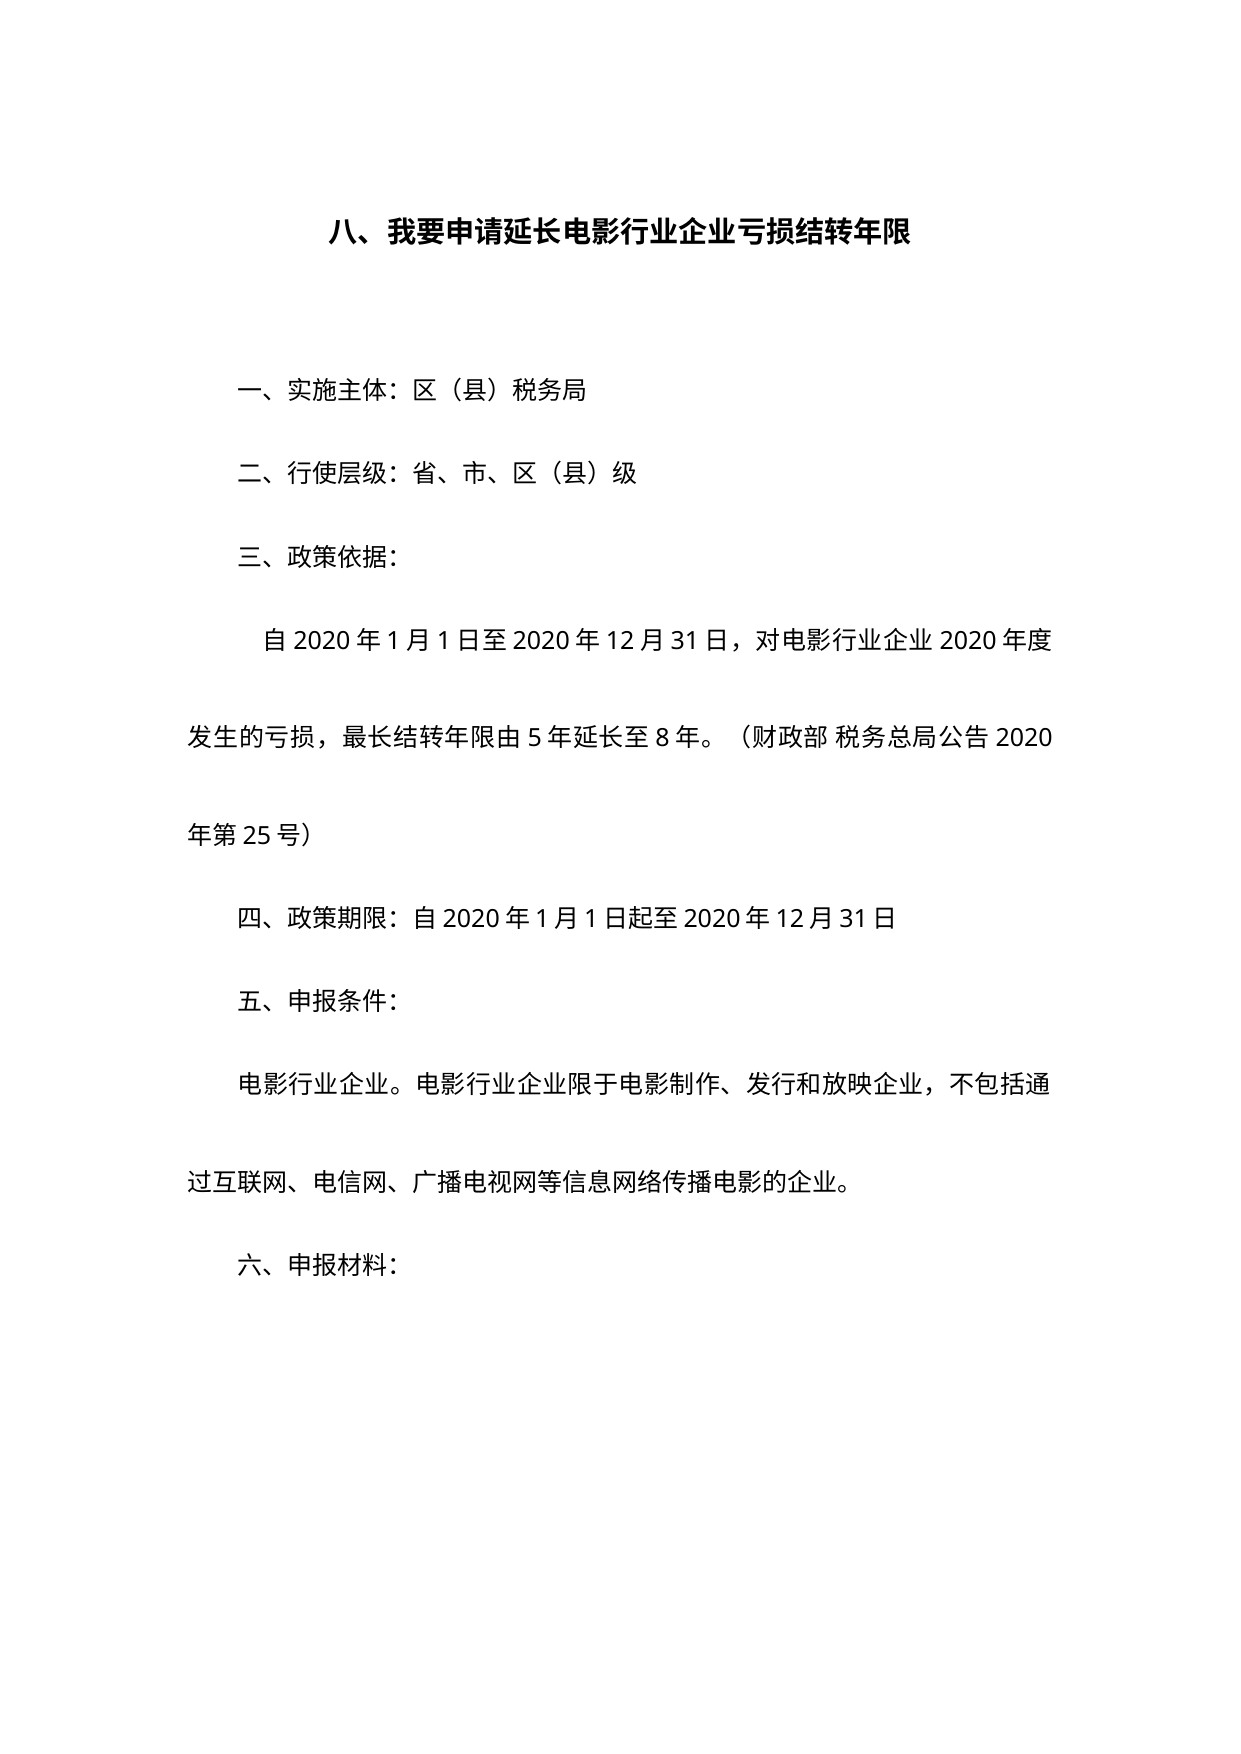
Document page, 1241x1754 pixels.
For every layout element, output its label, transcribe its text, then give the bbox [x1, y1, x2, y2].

text 二、行使层级：省、市、区（县）级 [187, 439, 1053, 504]
text 四、政策期限：自2020年1月1日起至2020年12月31日 [187, 884, 1053, 949]
text 自2020年1月1日至2020年12月31日，对电影行业企业2020年度发生的亏损，最长结转年限由5年延长至8年。（财政部 税务总局公告2020年第25号） [187, 606, 1053, 866]
text 电影行业企业。电影行业企业限于电影制作、发行和放映企业，不包括通过互联网、电信网、广播电视网等信息网络传播电影的企业。 [187, 1050, 1053, 1213]
text 三、政策依据： [187, 523, 1053, 588]
text 五、申报条件： [187, 967, 1053, 1032]
subtitle 八、我要申请延长电影行业企业亏损结转年限 [187, 197, 1053, 262]
text 六、申报材料： [187, 1231, 1053, 1296]
text 一、实施主体：区（县）税务局 [187, 356, 1053, 421]
